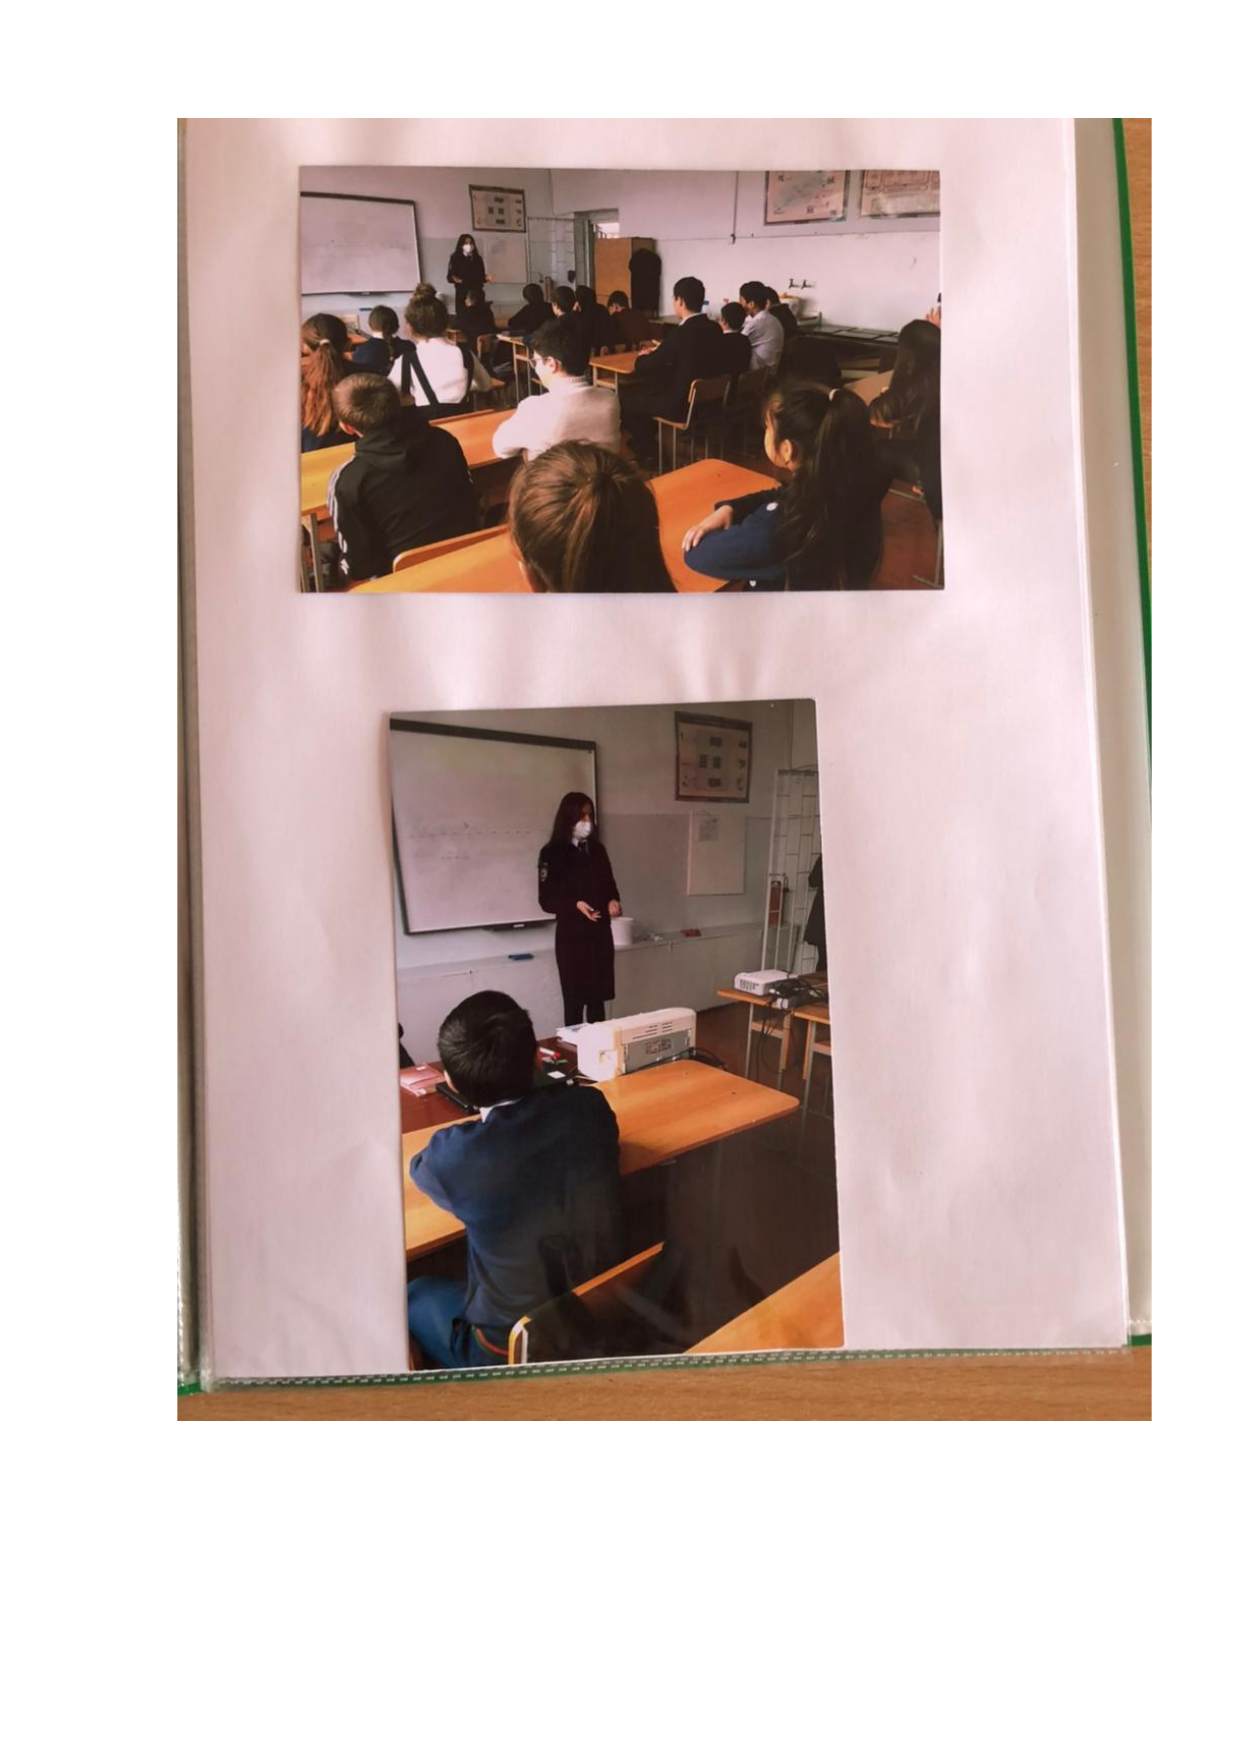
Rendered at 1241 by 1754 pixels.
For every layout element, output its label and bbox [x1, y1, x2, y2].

picture [177, 118, 1152, 1421]
